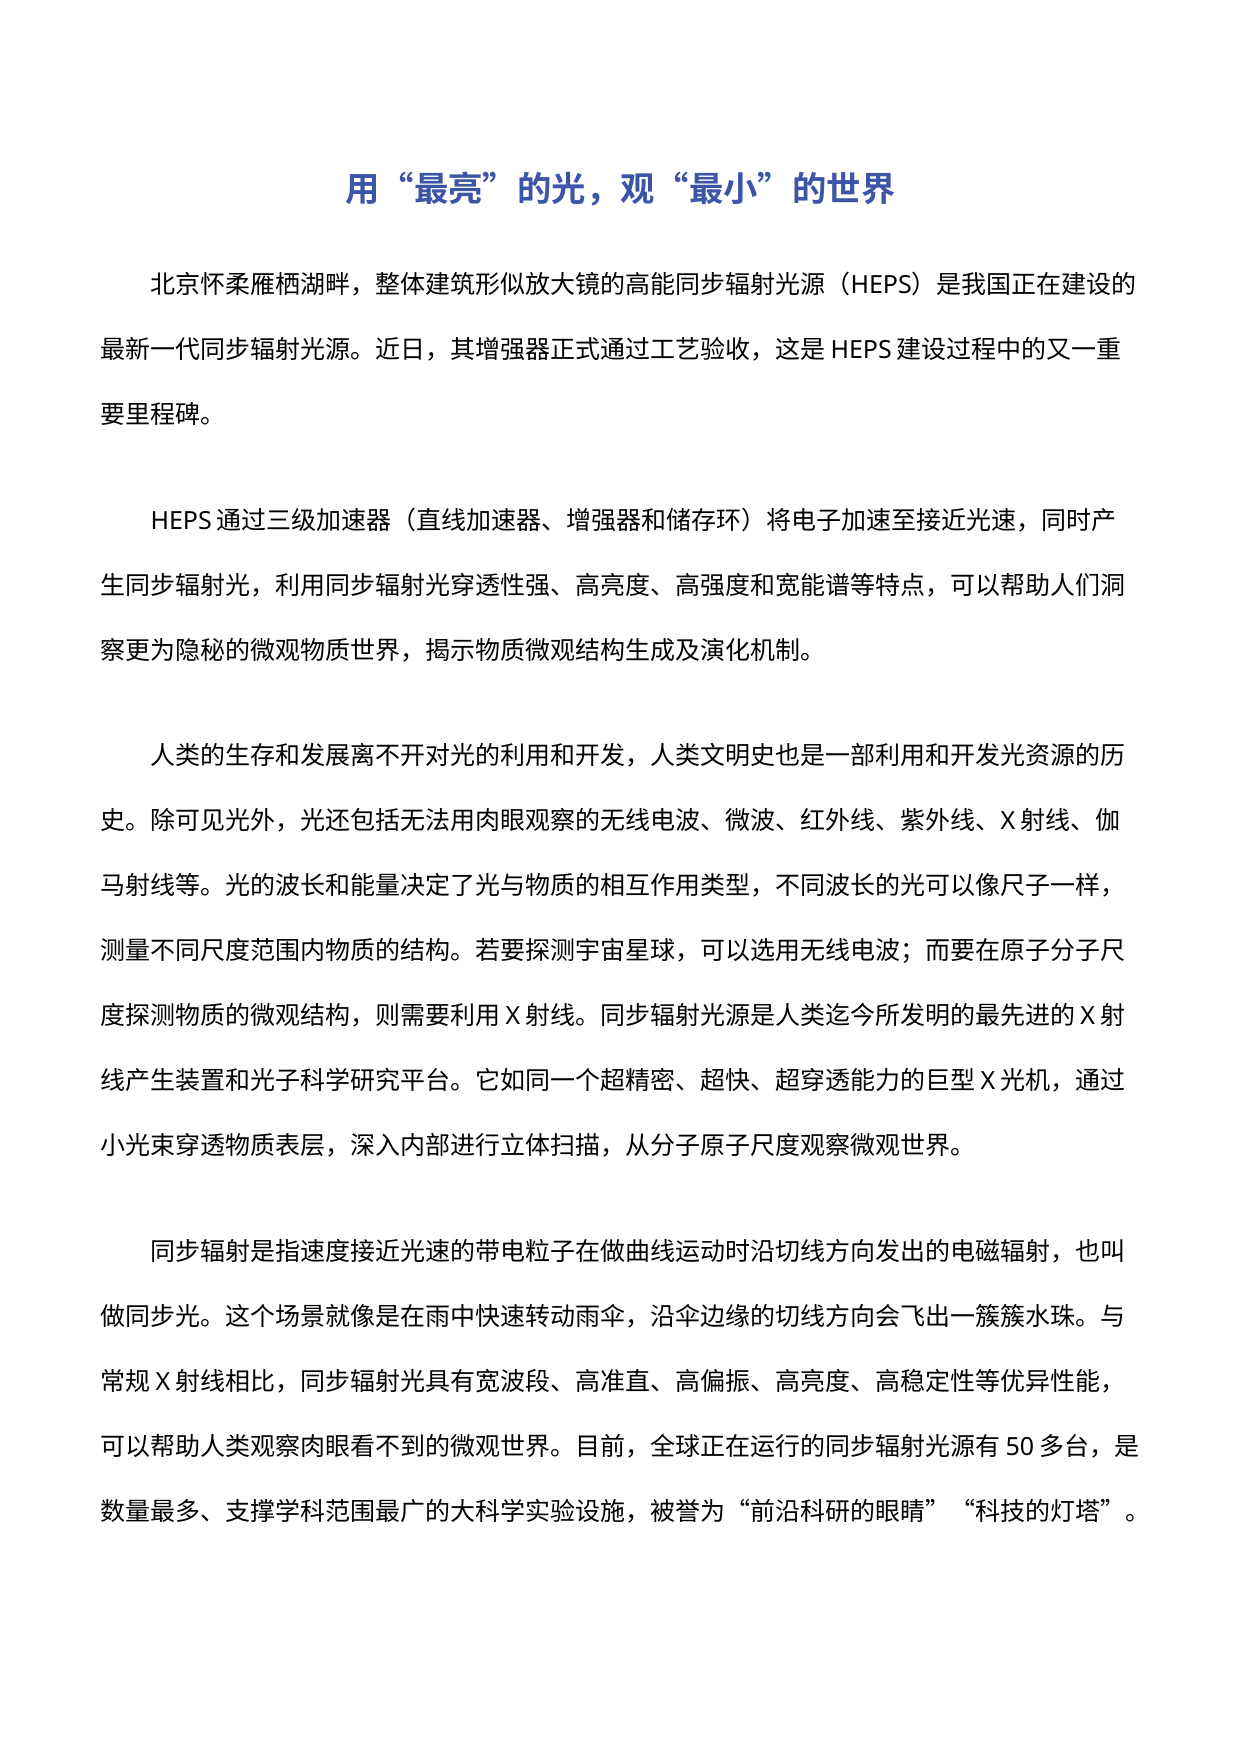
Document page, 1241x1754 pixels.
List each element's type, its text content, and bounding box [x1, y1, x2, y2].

text 人类的生存和发展离不开对光的利用和开发，人类文明史也是一部利用和开发光资源的历史。除可见光外，光还包括无法用肉眼观察的无线电波、微波、红外线、紫外线、X射线、伽马射线等。光的波长和能量决定了光与物质的相互作用类型，不同波长的光可以像尺子一样，测量不同尺度范围内物质的结构。若要探测宇宙星球，可以选用无线电波；而要在原子分子尺度探测物质的微观结构，则需要利用X射线。同步辐射光源是人类迄今所发明的最先进的X射线产生装置和光子科学研究平台。它如同一个超精密、超快、超穿透能力的巨型X光机，通过小光束穿透物质表层，深入内部进行立体扫描，从分子原子尺度观察微观世界。 [100, 721, 1140, 1176]
text 北京怀柔雁栖湖畔，整体建筑形似放大镜的高能同步辐射光源（HEPS）是我国正在建设的最新一代同步辐射光源。近日，其增强器正式通过工艺验收，这是HEPS建设过程中的又一重要里程碑。 [100, 250, 1140, 445]
subtitle 用“最亮”的光，观“最小”的世界 [100, 154, 1140, 219]
text HEPS通过三级加速器（直线加速器、增强器和储存环）将电子加速至接近光速，同时产生同步辐射光，利用同步辐射光穿透性强、高亮度、高强度和宽能谱等特点，可以帮助人们洞察更为隐秘的微观物质世界，揭示物质微观结构生成及演化机制。 [100, 486, 1140, 681]
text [100, 1217, 1140, 1542]
